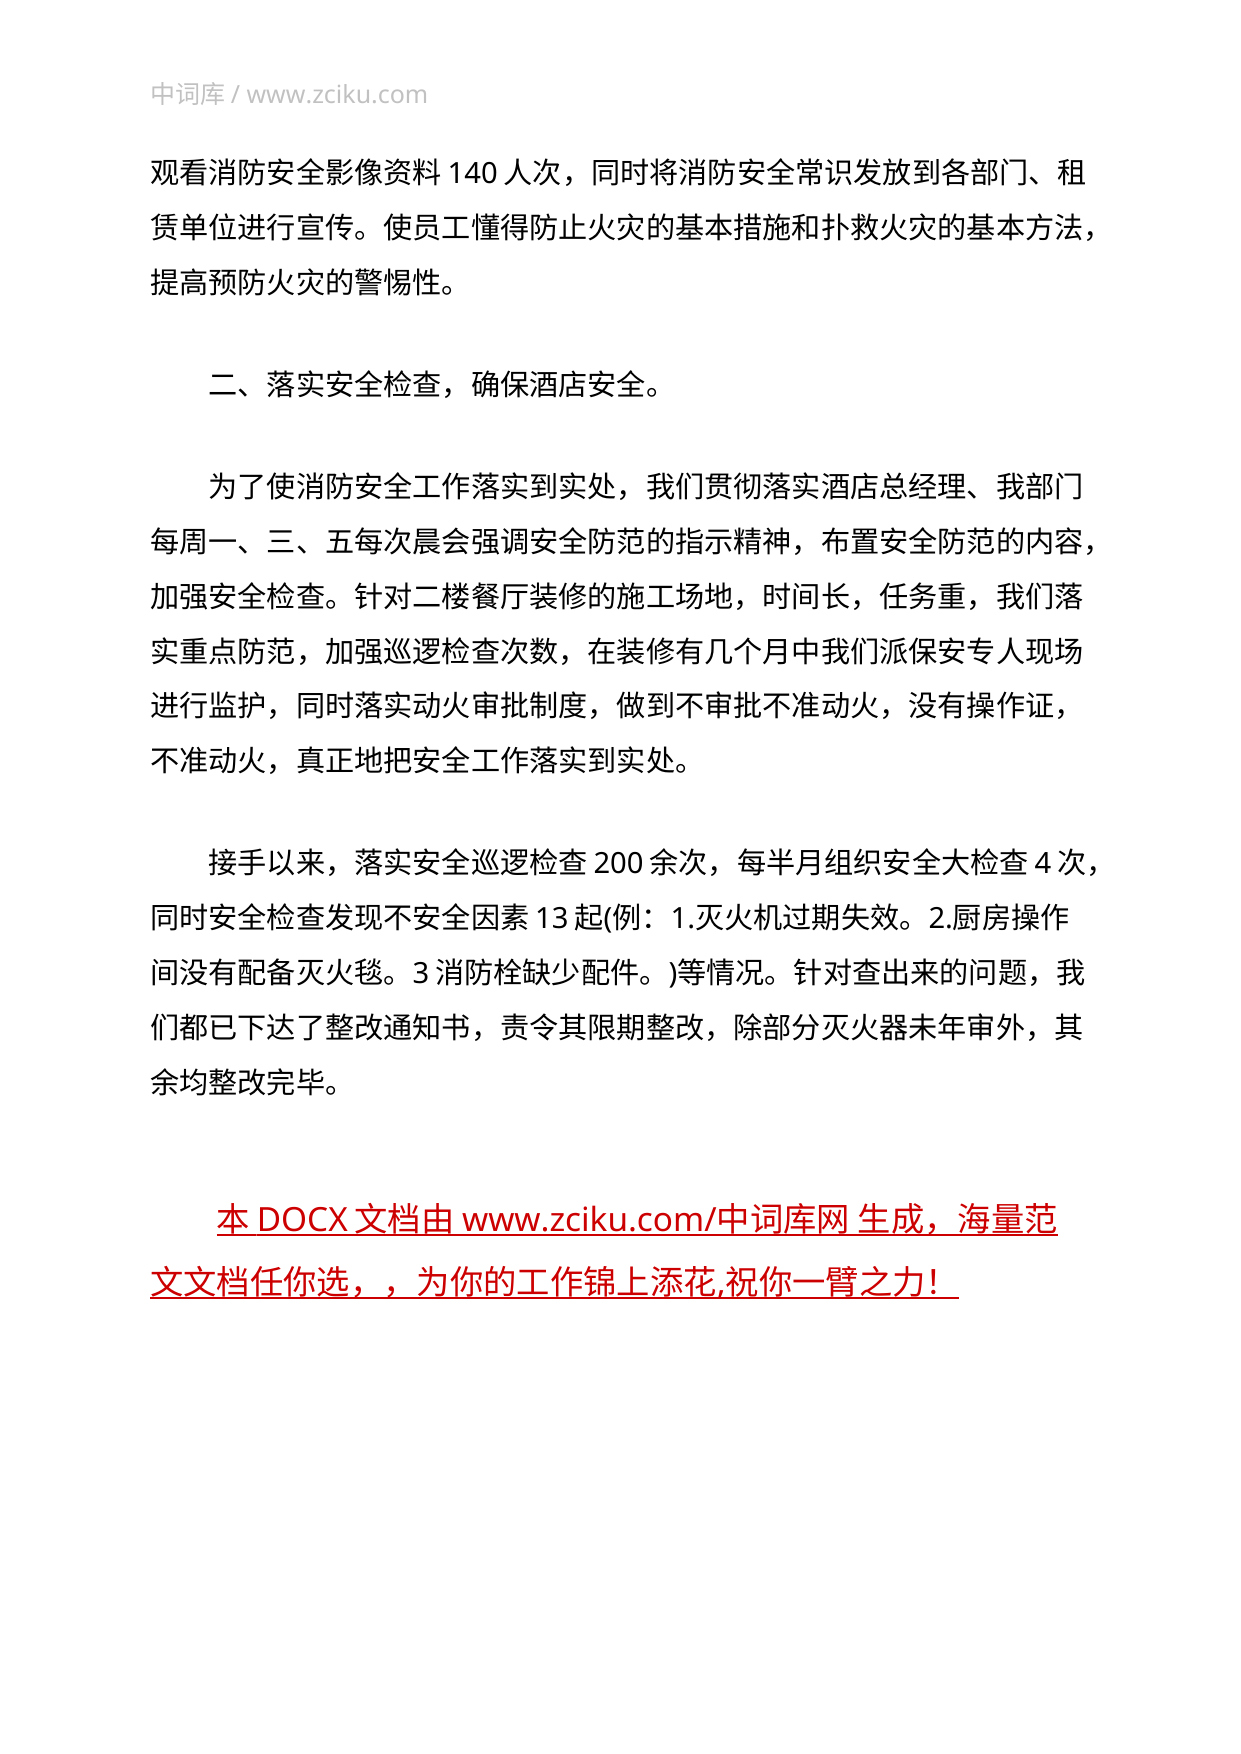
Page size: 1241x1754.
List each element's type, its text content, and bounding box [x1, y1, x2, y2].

text 二、落实安全检查，确保酒店安全。 [150, 362, 1090, 404]
text 本DOCX文档由 www.zciku.com/中词库网 生成，海量范文文档任你选，，为你的工作锦上添花,祝你一臂之力！ [150, 1193, 1090, 1304]
text 接手以来，落实安全巡逻检查200余次，每半月组织安全大检查4次，同时安全检查发现不安全因素13起(例：1.灭火机过期失效。2.厨房操作间没有配备灭火毯。3消防栓缺少配件。)等情况。针对查出来的问题，我们都已下达了整改通知书，责令其限期整改，除部分灭火器未年审外，其余均整改完毕。 [150, 840, 1090, 1102]
text 为了使消防安全工作落实到实处，我们贯彻落实酒店总经理、我部门每周一、三、五每次晨会强调安全防范的指示精神，布置安全防范的内容，加强安全检查。针对二楼餐厅装修的施工场地，时间长，任务重，我们落实重点防范，加强巡逻检查次数，在装修有几个月中我们派保安专人现场进行监护，同时落实动火审批制度，做到不审批不准动火，没有操作证，不准动火，真正地把安全工作落实到实处。 [150, 463, 1090, 780]
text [150, 150, 1090, 302]
